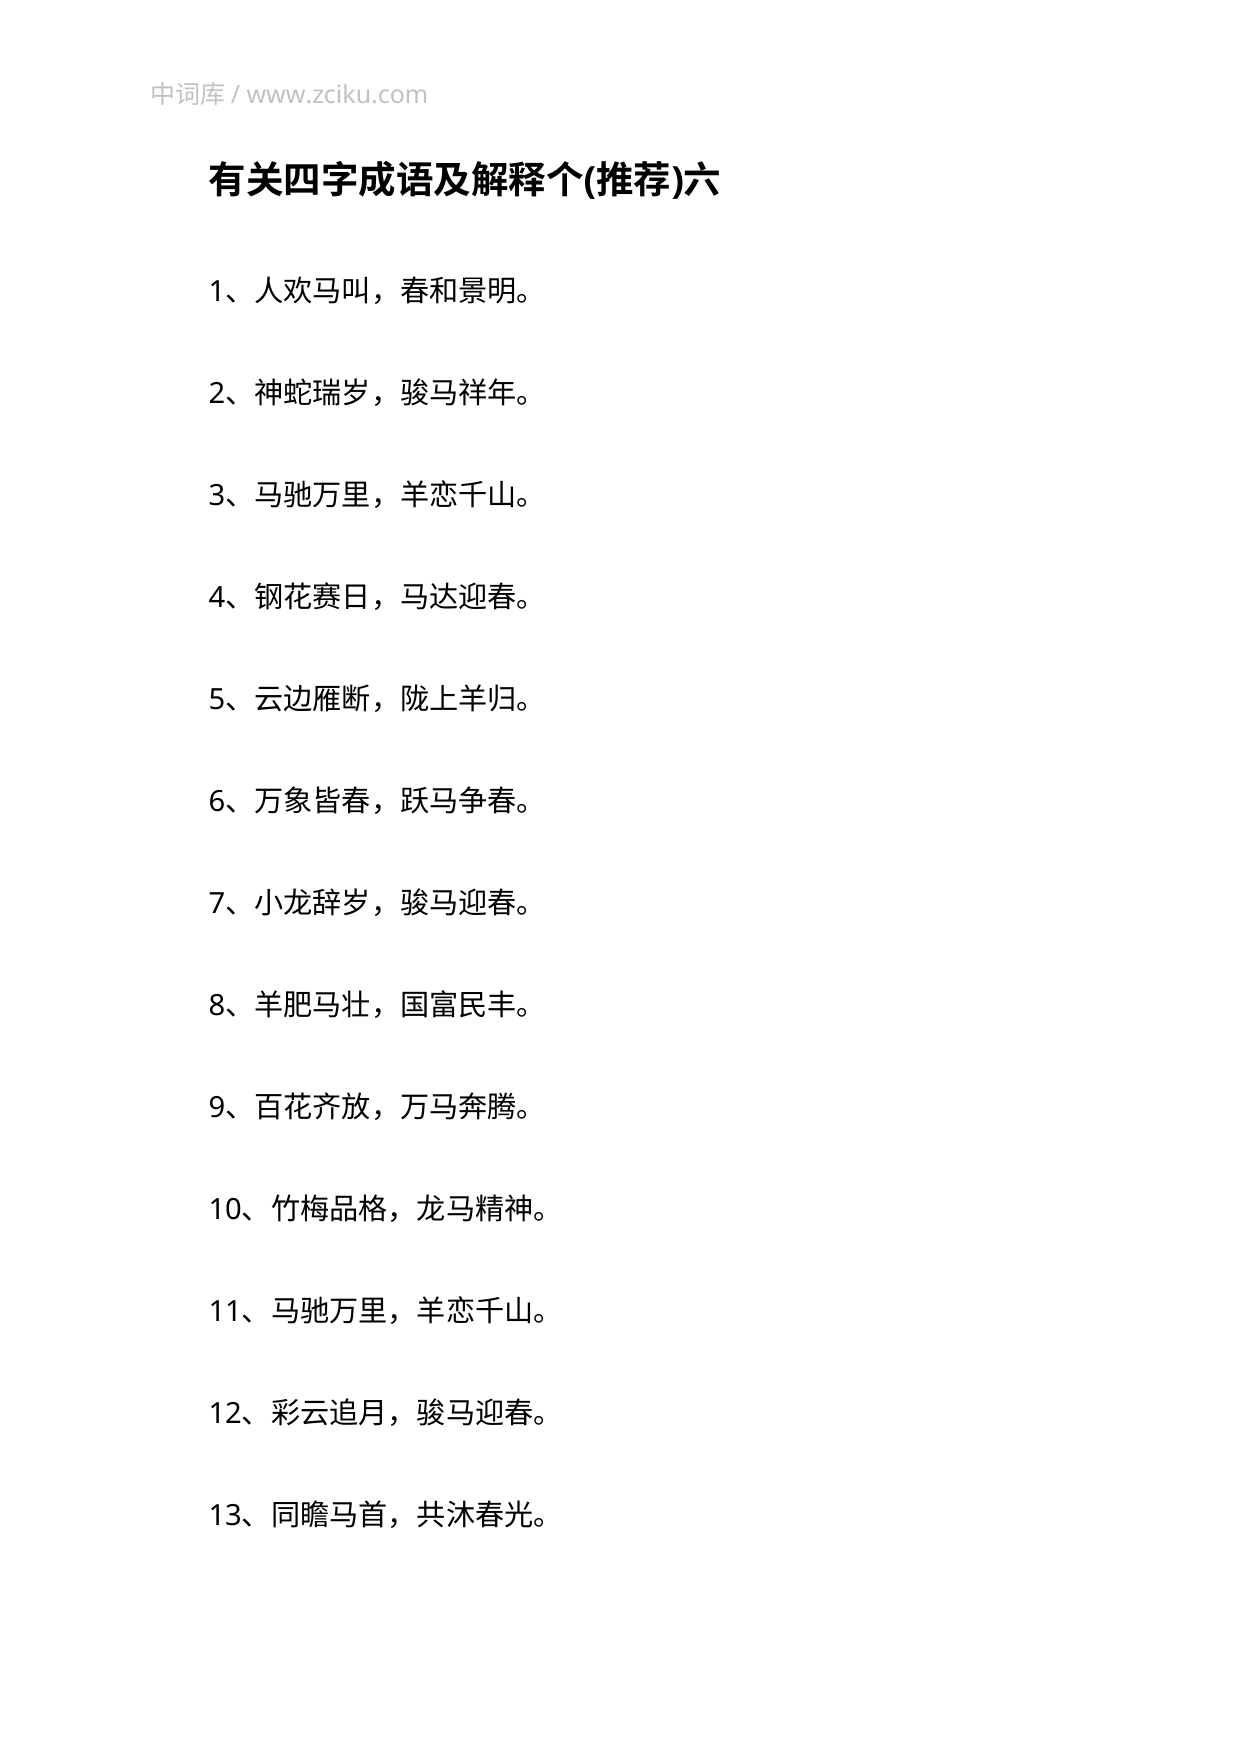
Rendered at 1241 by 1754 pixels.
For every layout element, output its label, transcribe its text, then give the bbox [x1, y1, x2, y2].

text 4、钢花赛日，马达迎春。 [150, 573, 1090, 616]
text 9、百花齐放，万马奔腾。 [150, 1083, 1090, 1126]
text 6、万象皆春，跃马争春。 [150, 777, 1090, 820]
text 1、人欢马叫，春和景明。 [150, 268, 1090, 310]
text 10、竹梅品格，龙马精神。 [150, 1185, 1090, 1228]
text 13、同瞻马首，共沐春光。 [150, 1491, 1090, 1534]
text 11、马驰万里，羊恋千山。 [150, 1287, 1090, 1330]
text 8、羊肥马壮，国富民丰。 [150, 981, 1090, 1024]
text 2、神蛇瑞岁，骏马祥年。 [150, 369, 1090, 412]
text 3、马驰万里，羊恋千山。 [150, 472, 1090, 514]
text 7、小龙辞岁，骏马迎春。 [150, 879, 1090, 922]
text 12、彩云追月，骏马迎春。 [150, 1389, 1090, 1432]
text 5、云边雁断，陇上羊归。 [150, 676, 1090, 718]
text 有关四字成语及解释个(推荐)六 [150, 150, 1090, 204]
